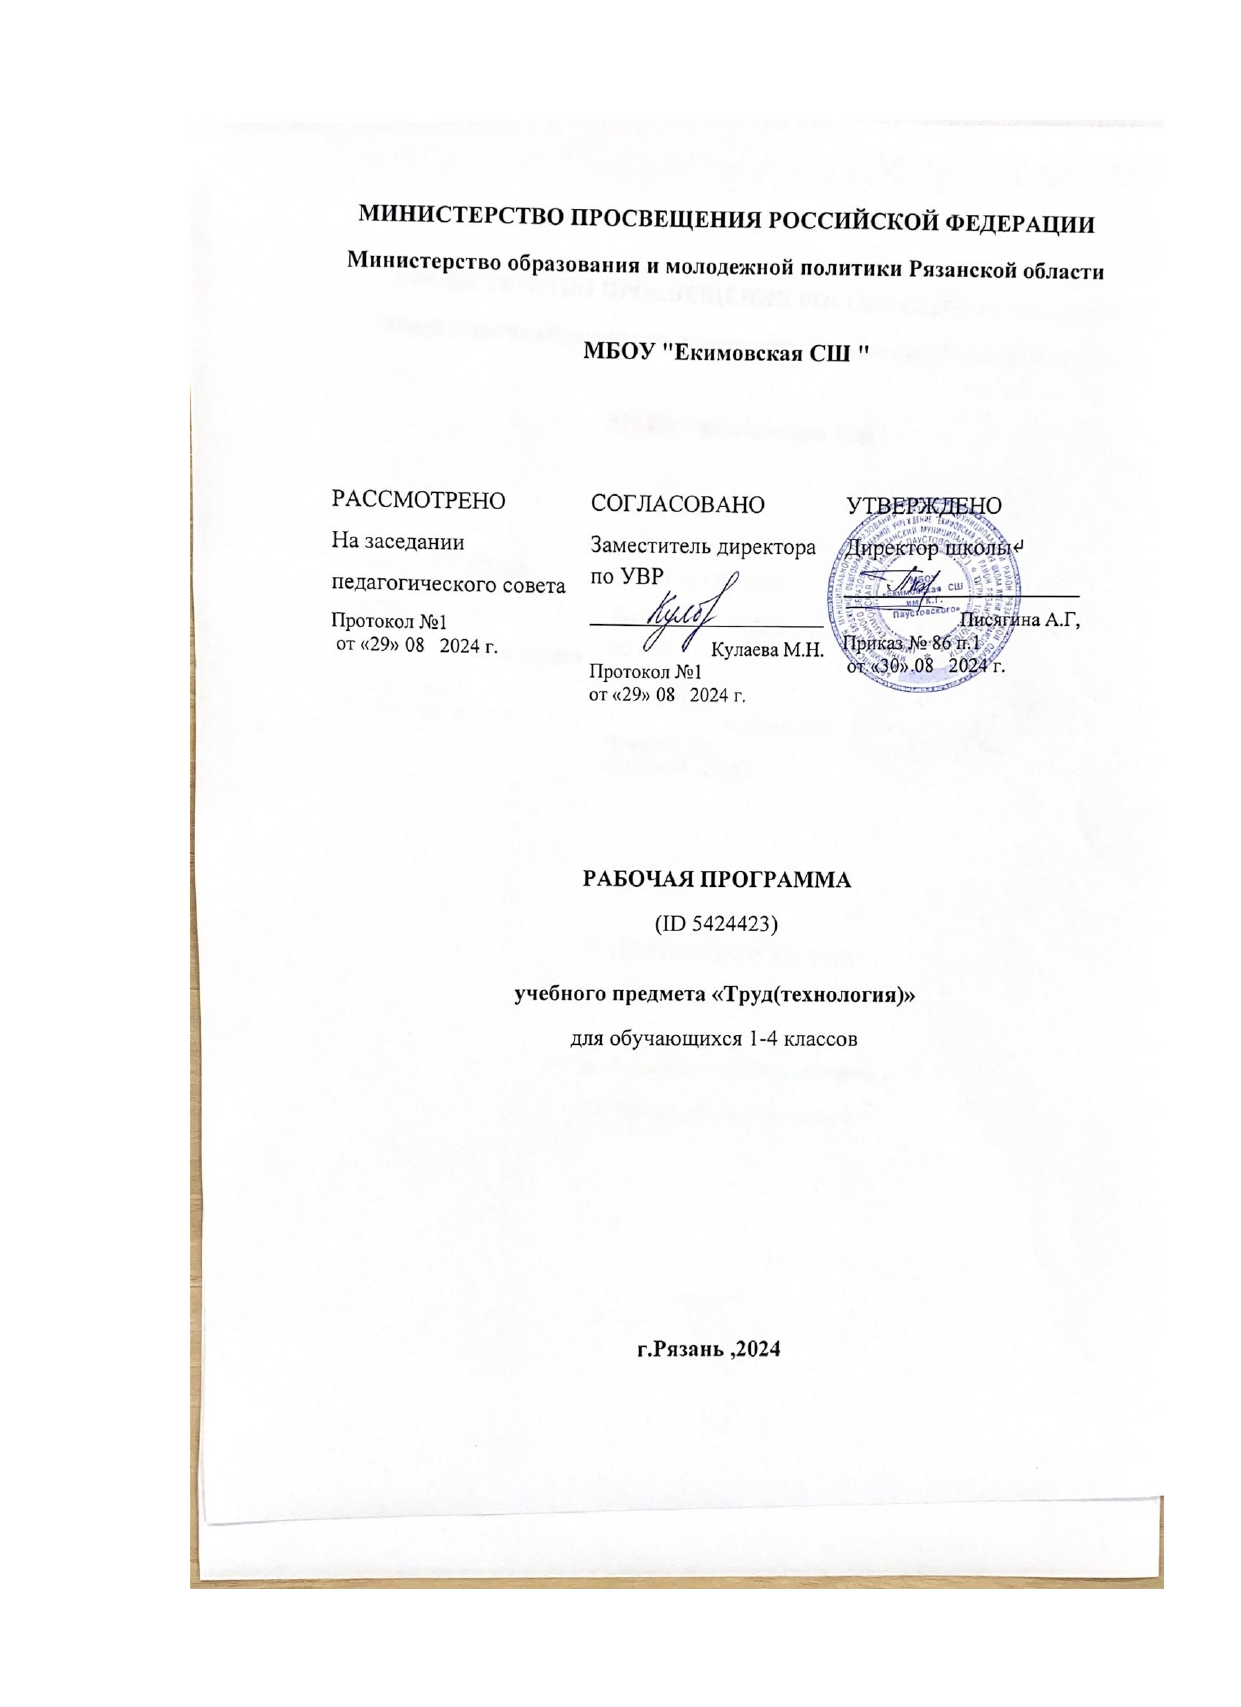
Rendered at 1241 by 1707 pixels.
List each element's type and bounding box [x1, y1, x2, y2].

picture [189, 118, 1165, 1589]
